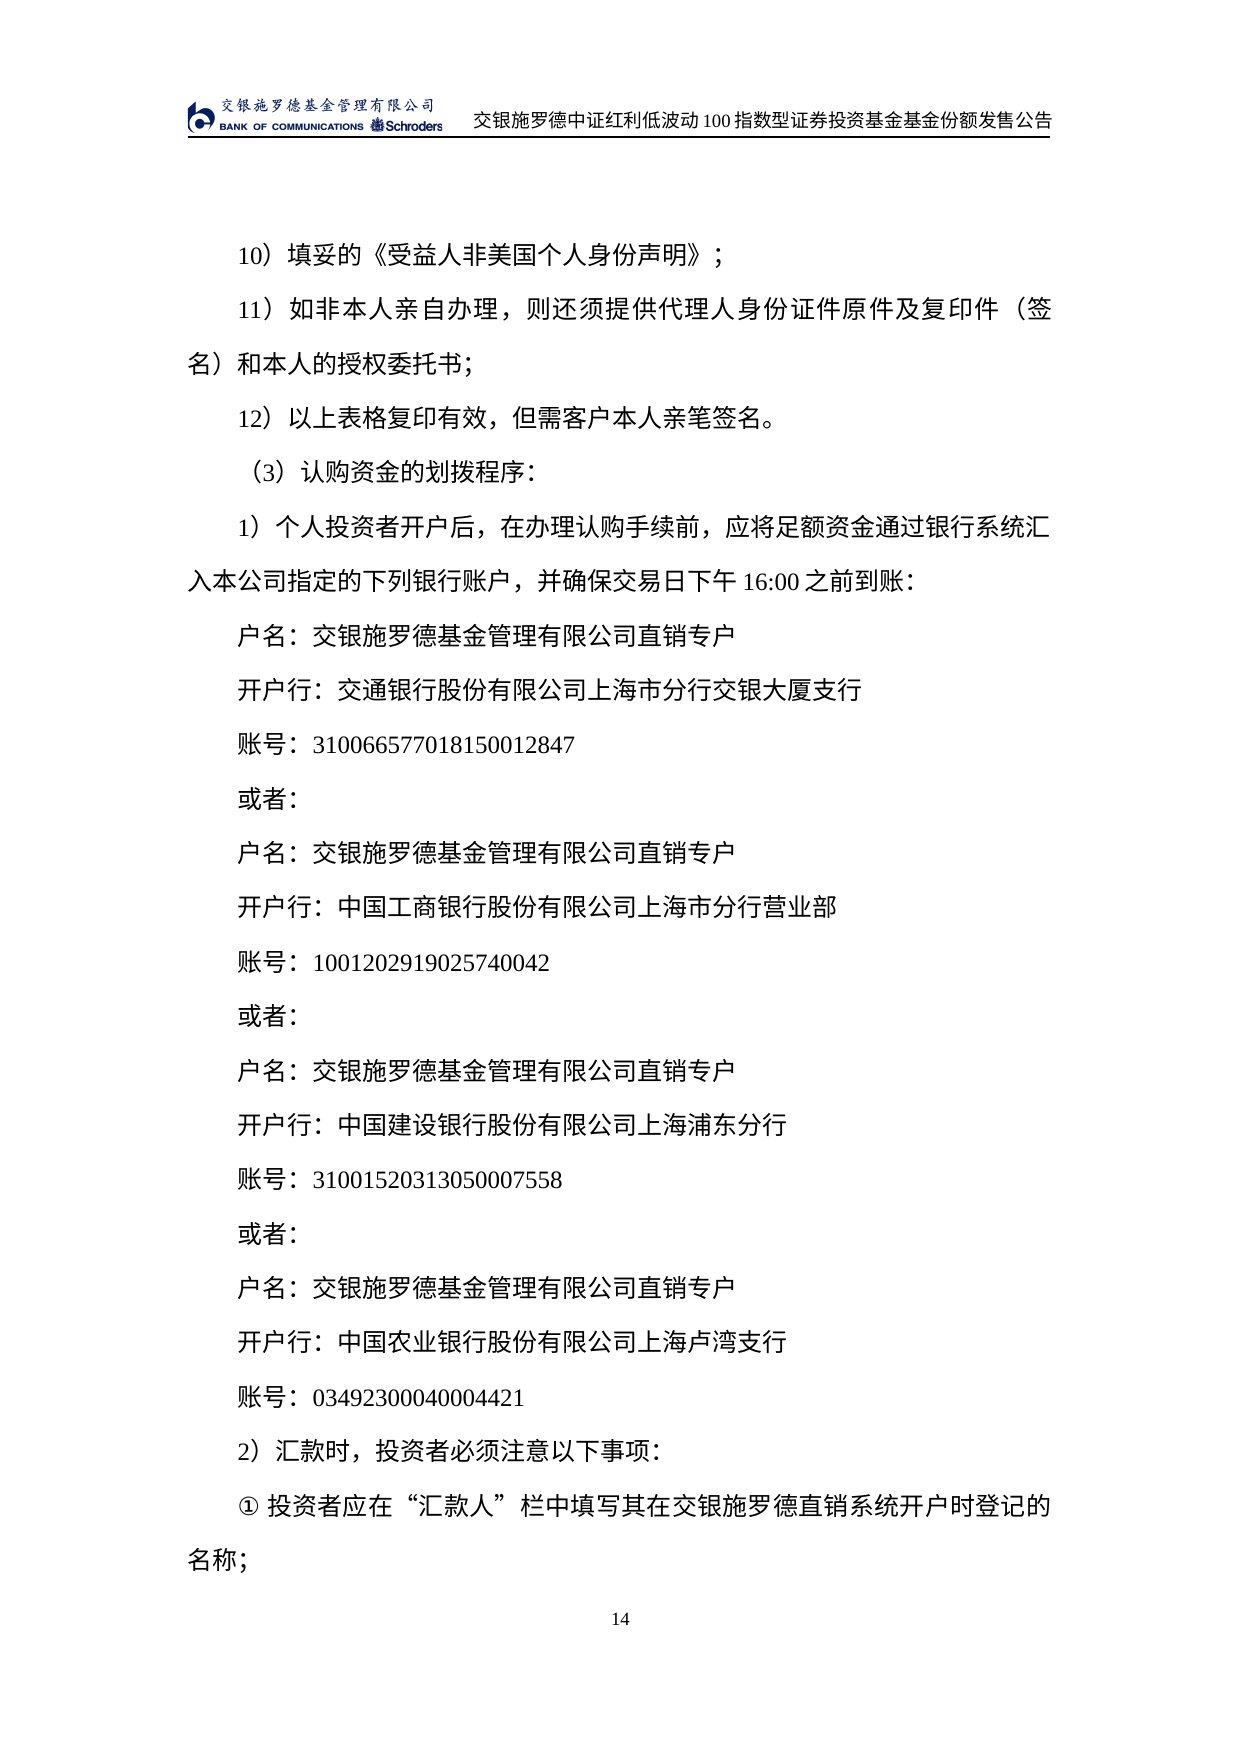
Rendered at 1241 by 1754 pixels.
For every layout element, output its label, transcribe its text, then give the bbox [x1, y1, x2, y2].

text （3）认购资金的划拨程序： [187, 453, 1053, 489]
text 1）个人投资者开户后，在办理认购手续前，应将足额资金通过银行系统汇入本公司指定的下列银行账户，并确保交易日下午16:00之前到账： [187, 507, 1053, 598]
text 开户行：中国农业银行股份有限公司上海卢湾支行 [187, 1323, 1053, 1359]
text 开户行：中国工商银行股份有限公司上海市分行营业部 [187, 888, 1053, 924]
text ① 投资者应在“汇款人”栏中填写其在交银施罗德直销系统开户时登记的名称； [187, 1486, 1053, 1577]
picture [187, 98, 443, 133]
text 或者： [187, 779, 1053, 815]
text 11）如非本人亲自办理，则还须提供代理人身份证件原件及复印件（签名）和本人的授权委托书； [187, 290, 1053, 380]
text 账号：03492300040004421 [187, 1377, 1053, 1413]
text 12）以上表格复印有效，但需客户本人亲笔签名。 [187, 398, 1053, 435]
text 或者： [187, 997, 1053, 1033]
text 开户行：中国建设银行股份有限公司上海浦东分行 [187, 1105, 1053, 1142]
text 户名：交银施罗德基金管理有限公司直销专户 [187, 1268, 1053, 1305]
text 10）填妥的《受益人非美国个人身份声明》； [187, 235, 1053, 272]
text 户名：交银施罗德基金管理有限公司直销专户 [187, 1051, 1053, 1087]
text 2）汇款时，投资者必须注意以下事项： [187, 1432, 1053, 1468]
text 或者： [187, 1214, 1053, 1250]
text 户名：交银施罗德基金管理有限公司直销专户 [187, 833, 1053, 870]
text 账号：310066577018150012847 [187, 725, 1053, 761]
text 户名：交银施罗德基金管理有限公司直销专户 [187, 616, 1053, 652]
text 开户行：交通银行股份有限公司上海市分行交银大厦支行 [187, 670, 1053, 707]
text 账号：1001202919025740042 [187, 942, 1053, 978]
text 账号：31001520313050007558 [187, 1160, 1053, 1196]
